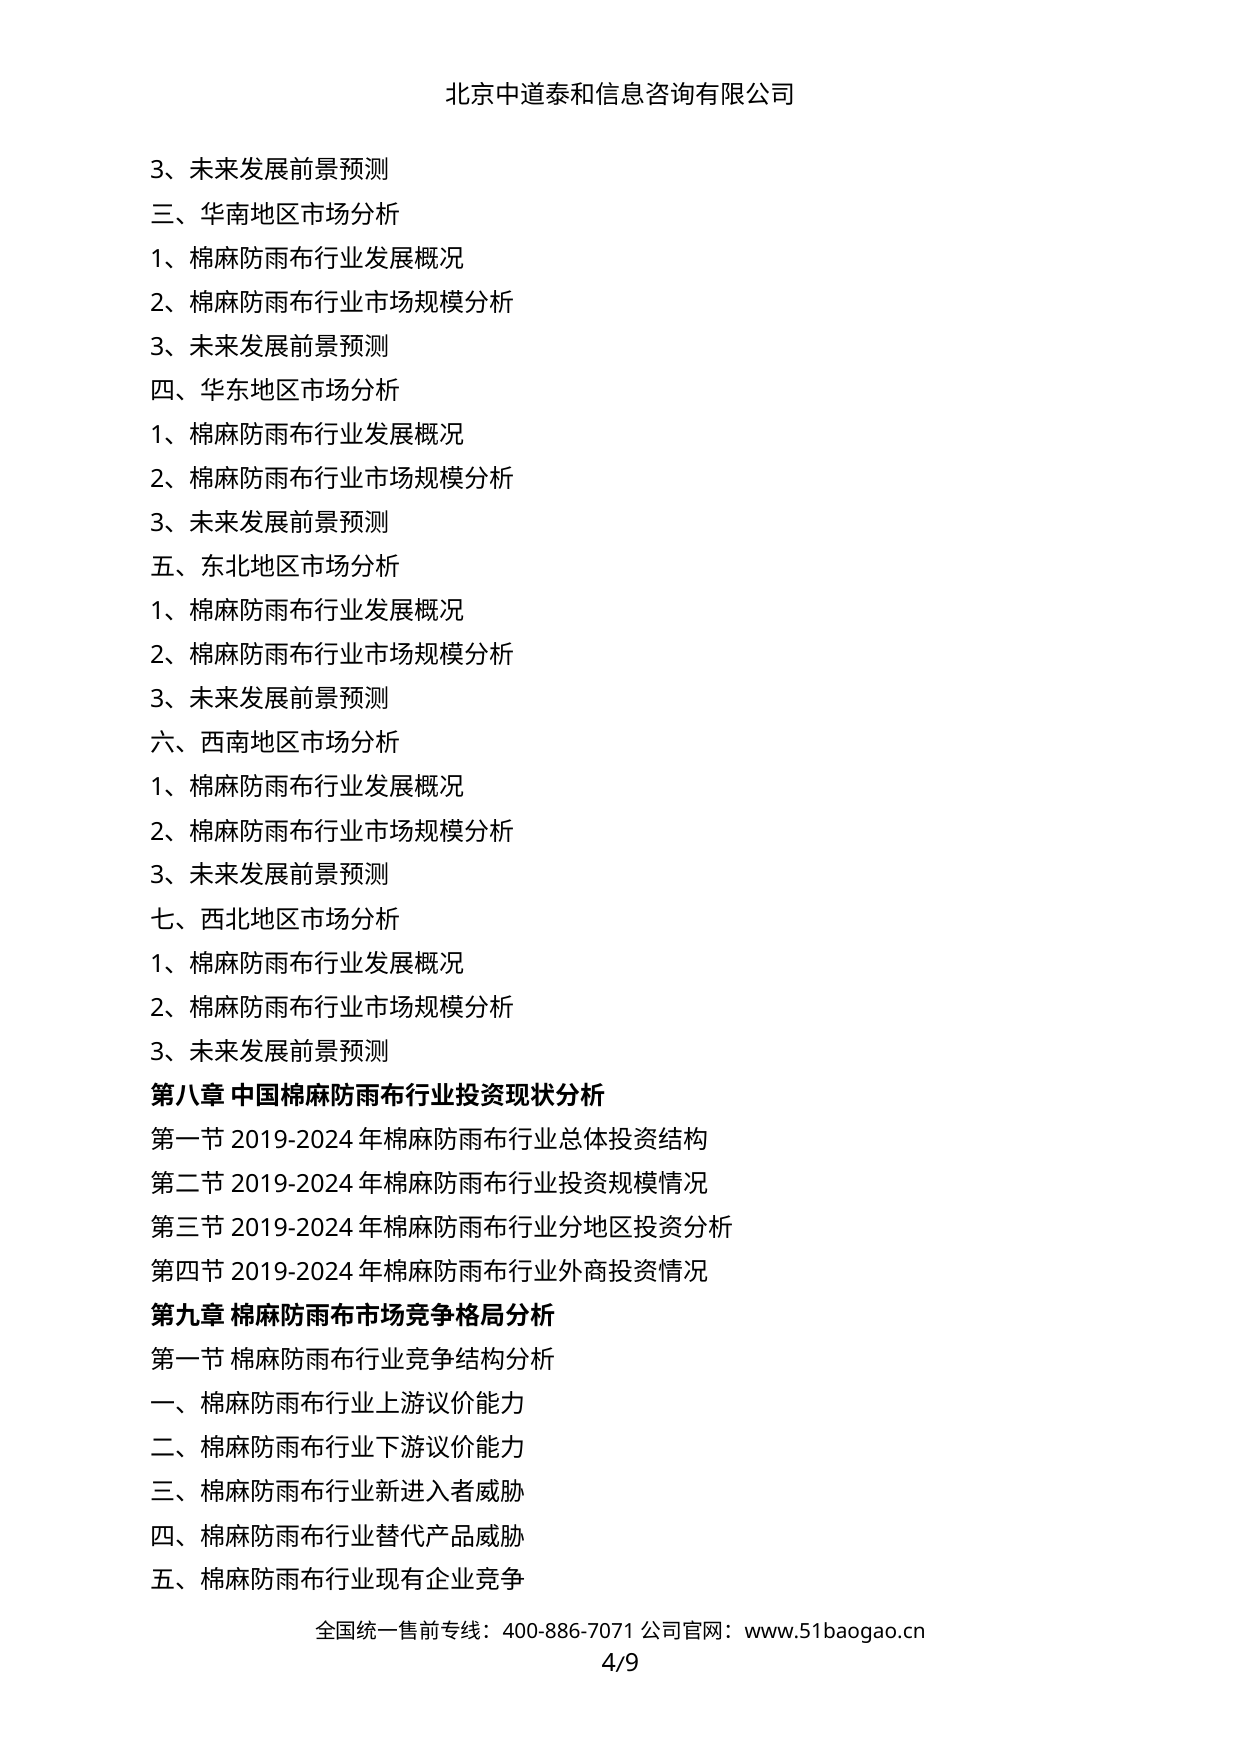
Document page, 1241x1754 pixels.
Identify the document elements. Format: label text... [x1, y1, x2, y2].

text 一、棉麻防雨布行业上游议价能力 [150, 1384, 1090, 1420]
text 第四节 2019-2024年棉麻防雨布行业外商投资情况 [150, 1252, 1090, 1288]
text 第二节 2019-2024年棉麻防雨布行业投资规模情况 [150, 1163, 1090, 1200]
text 3、未来发展前景预测 [150, 855, 1090, 891]
text 3、未来发展前景预测 [150, 326, 1090, 362]
text 1、棉麻防雨布行业发展概况 [150, 414, 1090, 451]
text 3、未来发展前景预测 [150, 150, 1090, 186]
text 六、西南地区市场分析 [150, 723, 1090, 759]
text 2、棉麻防雨布行业市场规模分析 [150, 458, 1090, 495]
text 四、棉麻防雨布行业替代产品威胁 [150, 1516, 1090, 1552]
text 2、棉麻防雨布行业市场规模分析 [150, 282, 1090, 318]
text 二、棉麻防雨布行业下游议价能力 [150, 1428, 1090, 1464]
text 2、棉麻防雨布行业市场规模分析 [150, 987, 1090, 1023]
text 第八章 中国棉麻防雨布行业投资现状分析 [150, 1075, 1090, 1112]
text 2、棉麻防雨布行业市场规模分析 [150, 635, 1090, 671]
text 第一节 2019-2024年棉麻防雨布行业总体投资结构 [150, 1119, 1090, 1156]
text 第三节 2019-2024年棉麻防雨布行业分地区投资分析 [150, 1207, 1090, 1244]
text 第一节 棉麻防雨布行业竞争结构分析 [150, 1340, 1090, 1376]
text 七、西北地区市场分析 [150, 899, 1090, 935]
text 1、棉麻防雨布行业发展概况 [150, 238, 1090, 274]
text 3、未来发展前景预测 [150, 679, 1090, 715]
text 1、棉麻防雨布行业发展概况 [150, 943, 1090, 979]
text 1、棉麻防雨布行业发展概况 [150, 767, 1090, 803]
text 2、棉麻防雨布行业市场规模分析 [150, 811, 1090, 847]
text 五、棉麻防雨布行业现有企业竞争 [150, 1560, 1090, 1596]
text 3、未来发展前景预测 [150, 1031, 1090, 1067]
text 五、东北地区市场分析 [150, 547, 1090, 583]
text 3、未来发展前景预测 [150, 502, 1090, 539]
text 四、华东地区市场分析 [150, 370, 1090, 407]
text 三、华南地区市场分析 [150, 194, 1090, 230]
text 1、棉麻防雨布行业发展概况 [150, 591, 1090, 627]
text 三、棉麻防雨布行业新进入者威胁 [150, 1472, 1090, 1508]
text 第九章 棉麻防雨布市场竞争格局分析 [150, 1296, 1090, 1332]
